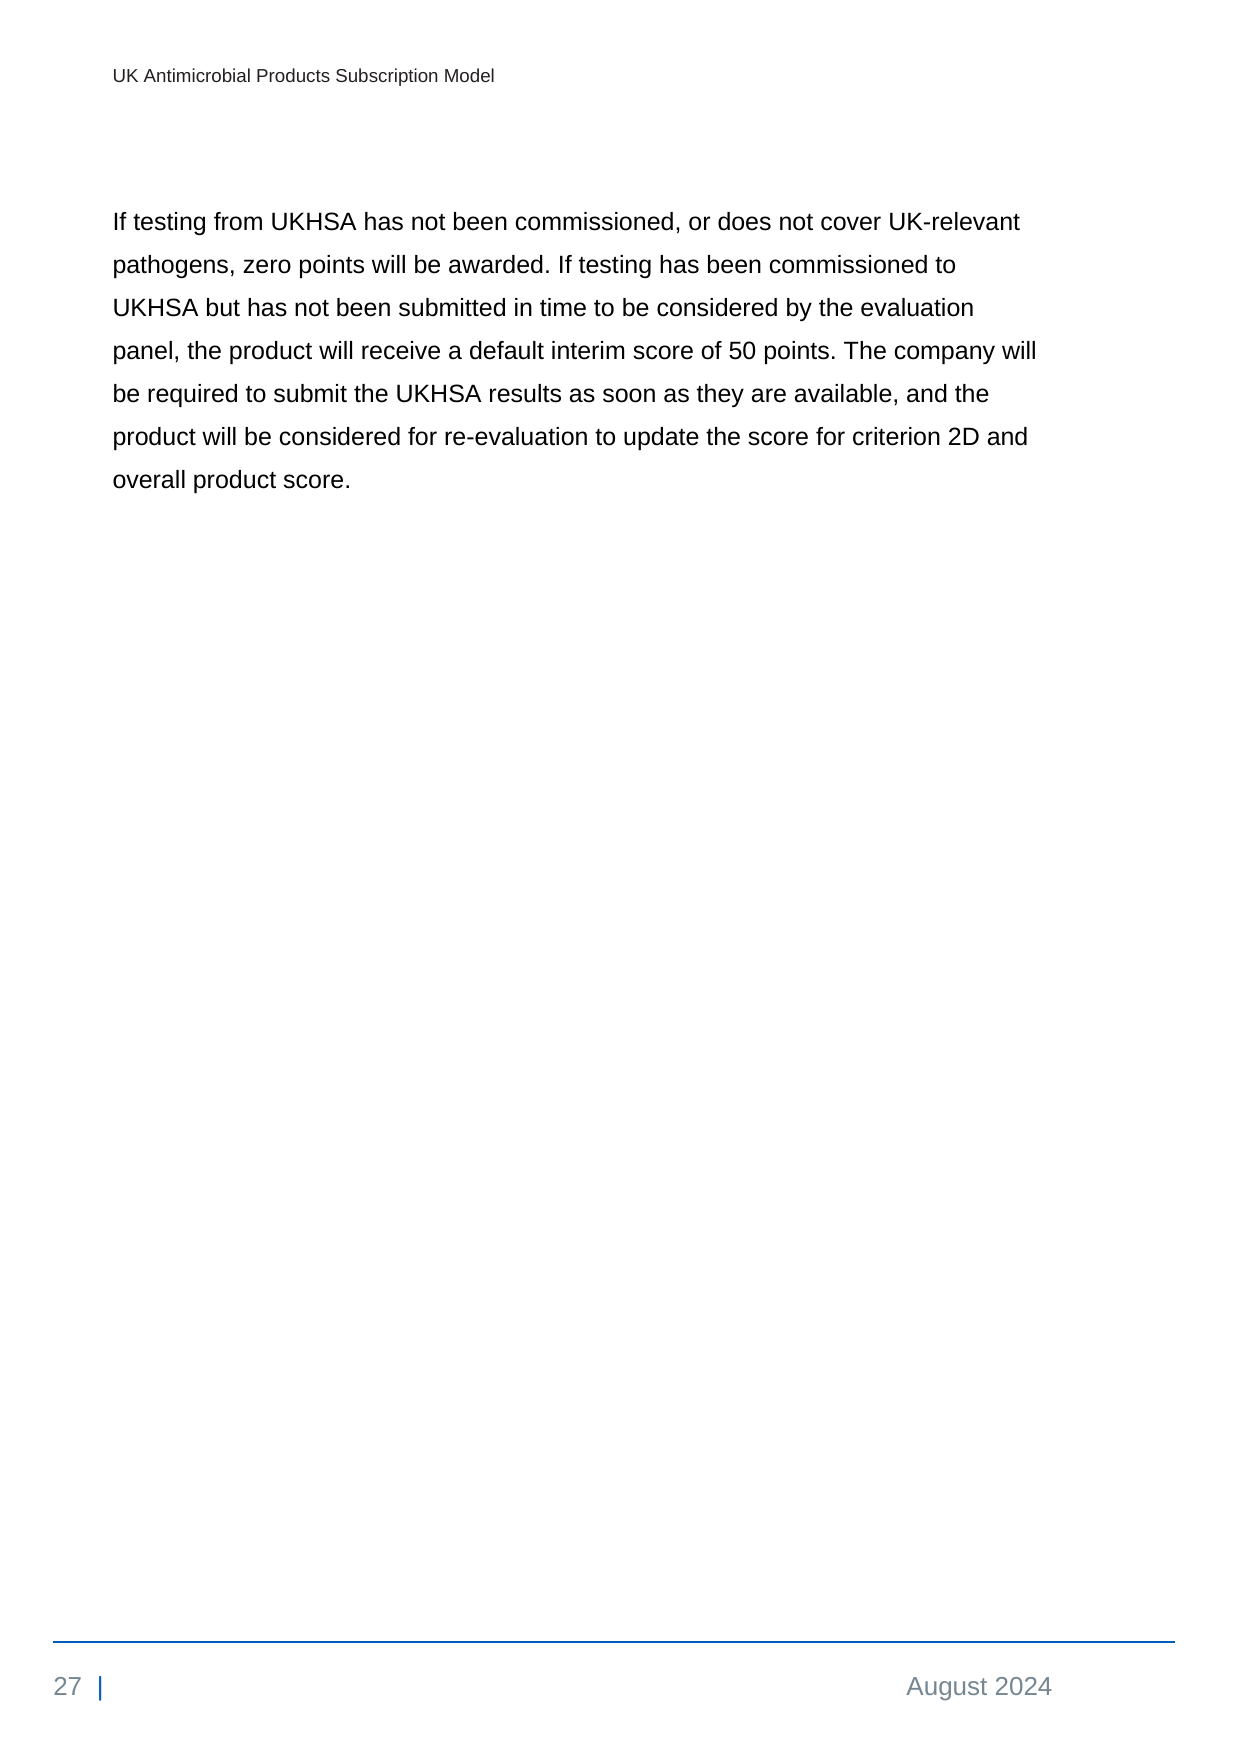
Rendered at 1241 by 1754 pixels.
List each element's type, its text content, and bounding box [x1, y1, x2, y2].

text If testing from UKHSA has not been commissioned, or does not cover UK-relevant pathogens, zero points will be awarded. If testing has been commissioned to UKHSA but has not been submitted in time to be considered by the evaluation panel, the product will receive a default interim score of 50 points. The company will be required to submit the UKHSA results as soon as they are available, and the product will be considered for re-evaluation to update the score for criterion 2D and overall product score. [112, 207, 1039, 494]
